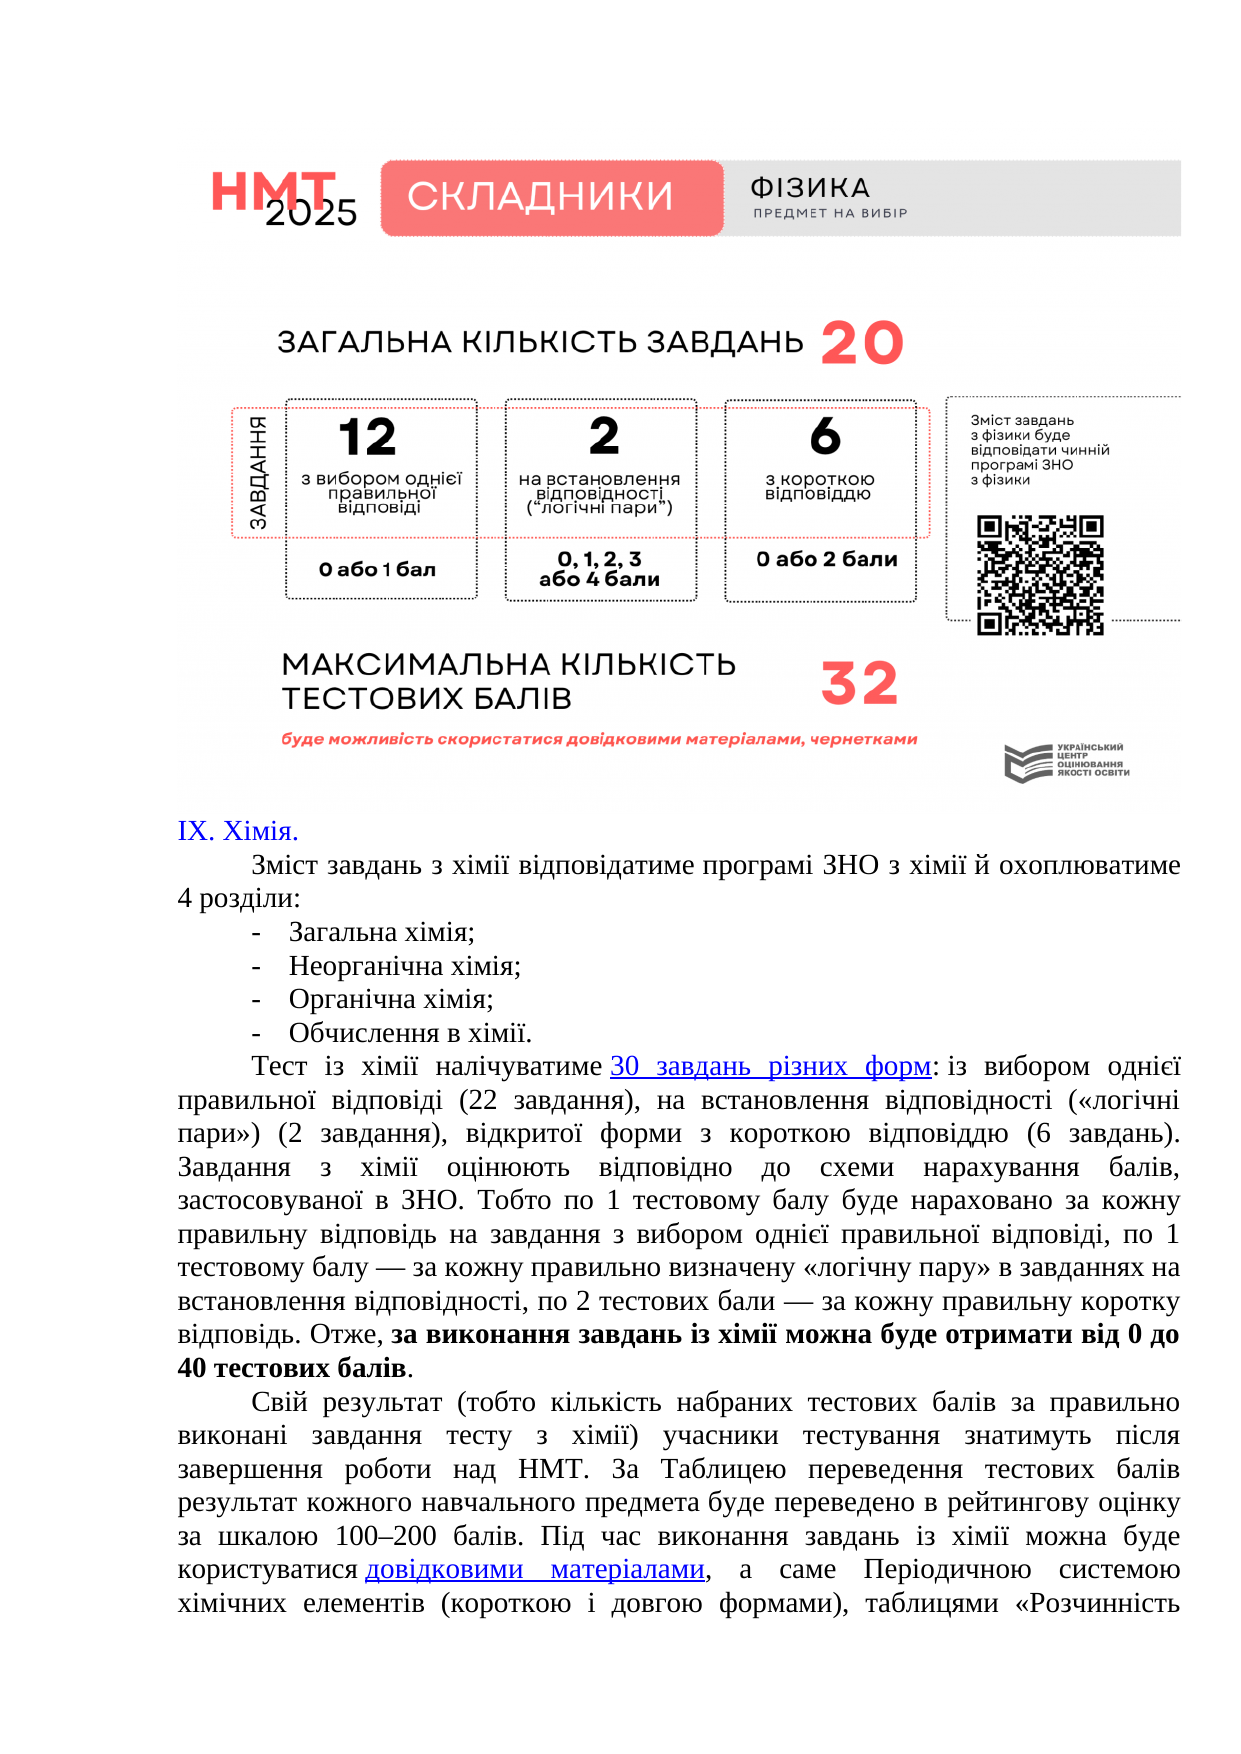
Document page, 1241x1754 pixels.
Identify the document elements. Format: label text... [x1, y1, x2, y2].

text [177, 1384, 1181, 1618]
list Загальна хімія; [251, 914, 1181, 948]
text Тест із хімії налічуватиме 30 завдань різних форм: із вибором однієї правильної відповіді (22 завдання), на встановлення відповідності («логічні пари») (2 завдання), відкритої форми з короткою відповіддю (6 завдань). Завдання з хімії оцінюють відповідно до схеми нарахування балів, застосовуваної в ЗНО. Тобто по 1 тестовому балу буде нараховано за кожну правильну відповідь на завдання з вибором однієї правильної відповіді, по 1 тестовому балу — за кожну правильно визначену «логічну пару» в завданнях на встановлення відповідності, по 2 тестових бали — за кожну правильну коротку відповідь. Отже, за виконання завдань із хімії можна буде отримати від 0 до 40 тестових балів. [177, 1048, 1181, 1384]
list Неорганічна хімія; [251, 948, 1181, 981]
list Органічна хімія; [251, 981, 1181, 1015]
list Обчислення в хімії. [251, 1015, 1181, 1048]
text Зміст завдань з хімії відповідатиме програмі ЗНО з хімії й охоплюватиме 4 розділи: [177, 847, 1181, 914]
picture [177, 118, 1182, 814]
text IX. Хімія. [177, 814, 1181, 847]
